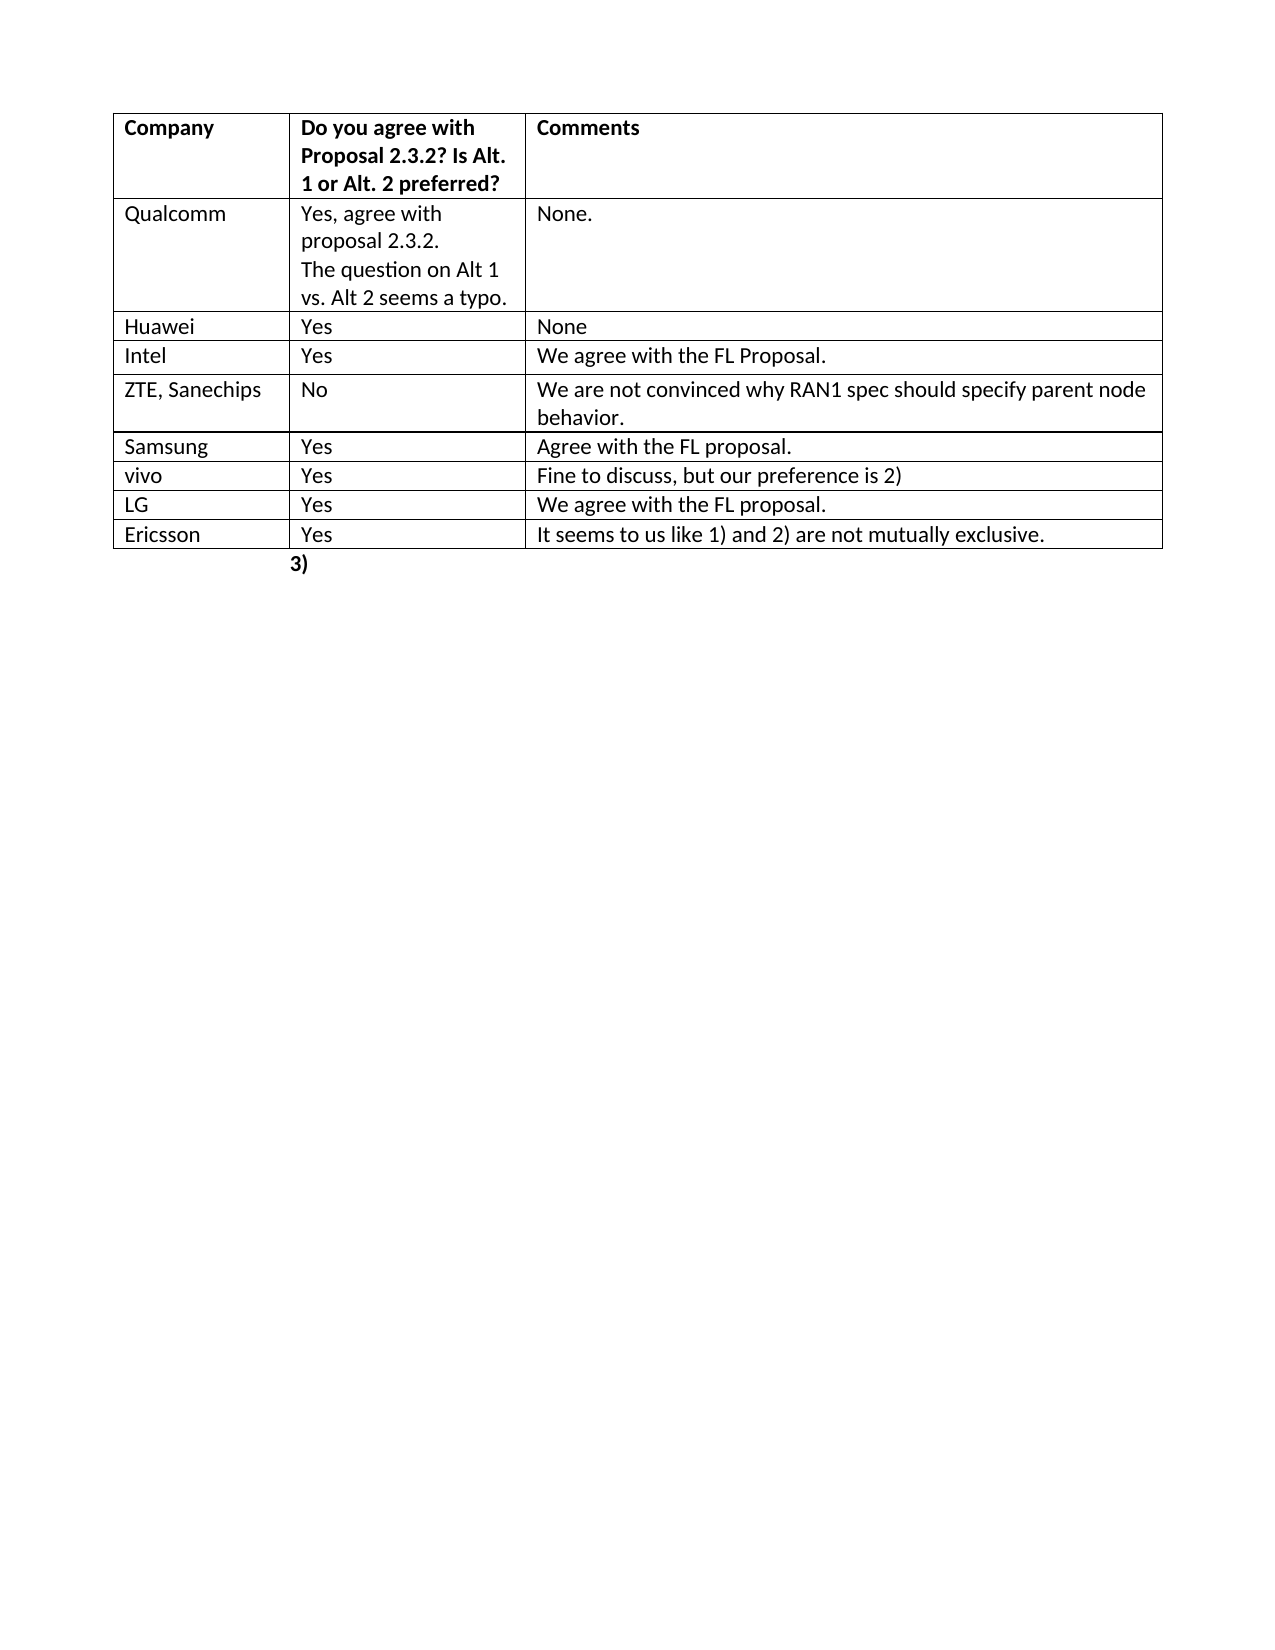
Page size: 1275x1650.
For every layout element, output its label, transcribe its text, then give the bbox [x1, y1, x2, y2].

table_cell Yes [290, 312, 525, 340]
table_cell Ericsson [114, 520, 289, 548]
table_cell Yes [290, 462, 525, 489]
table_cell vivo [114, 462, 289, 489]
table_cell We agree with the FL proposal. [526, 491, 1162, 519]
table_cell Yes [290, 433, 525, 461]
table_header Comments [526, 114, 1162, 198]
table_cell Yes, agree with proposal 2.3.2. The question on Alt 1 vs. Alt 2 seems a typo. [290, 199, 525, 311]
table_cell Yes [290, 341, 525, 374]
table_cell We agree with the FL Proposal. [526, 341, 1162, 374]
table_cell We are not convinced why RAN1 spec should specify parent node behavior. [526, 375, 1162, 431]
table_cell Samsung [114, 433, 289, 461]
table_cell Yes [290, 520, 525, 548]
table_cell Intel [114, 341, 289, 374]
table_cell None. [526, 199, 1162, 311]
table_cell Fine to discuss, but our preference is 2) [526, 462, 1162, 489]
table_cell Qualcomm [114, 199, 289, 311]
table_cell Huawei [114, 312, 289, 340]
table_cell Agree with the FL proposal. [526, 433, 1162, 461]
table_cell ZTE, Sanechips [114, 375, 289, 431]
table_cell No [290, 375, 525, 431]
table_cell Yes [290, 491, 525, 519]
table_cell LG [114, 491, 289, 519]
table_header Company [114, 114, 289, 198]
table_header Do you agree with Proposal 2.3.2? Is Alt. 1 or Alt. 2 preferred? [290, 114, 525, 198]
table_cell None [526, 312, 1162, 340]
table_cell It seems to us like 1) and 2) are not mutually exclusive. [526, 520, 1162, 548]
